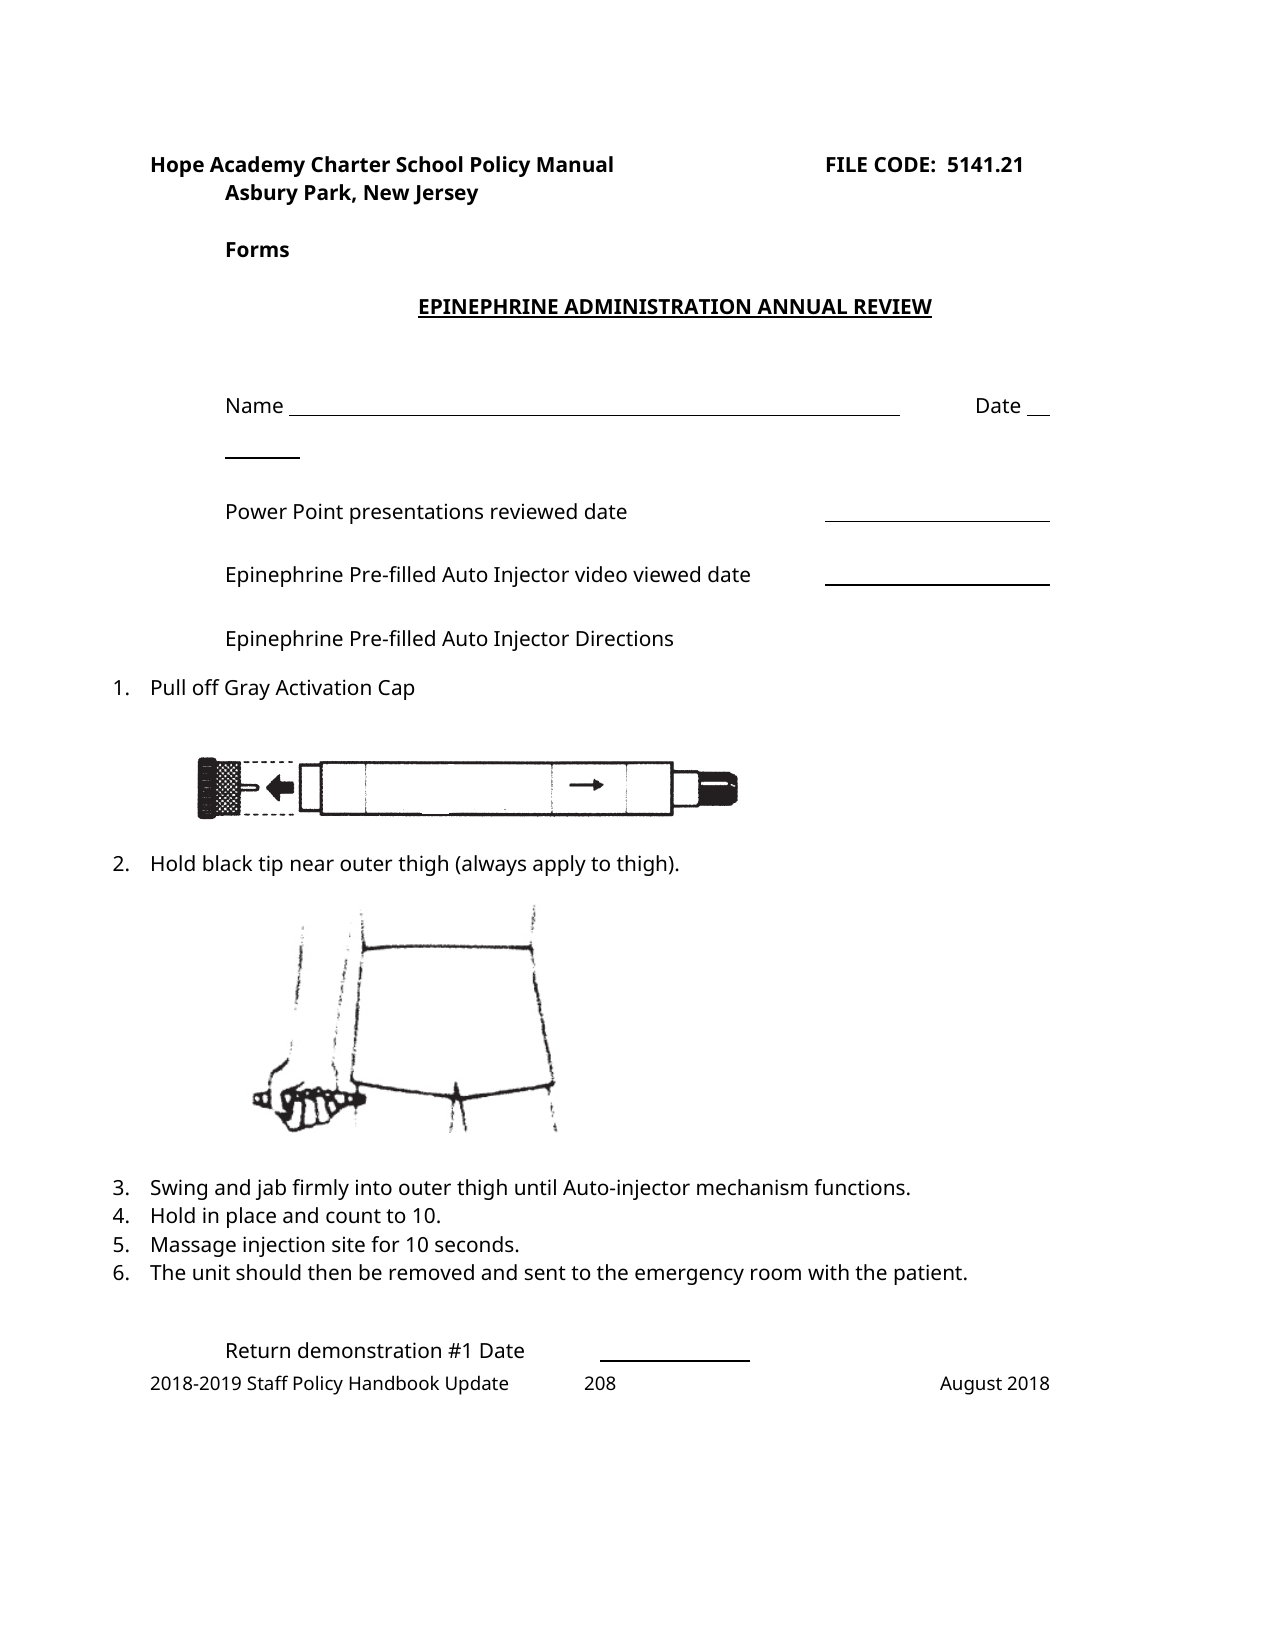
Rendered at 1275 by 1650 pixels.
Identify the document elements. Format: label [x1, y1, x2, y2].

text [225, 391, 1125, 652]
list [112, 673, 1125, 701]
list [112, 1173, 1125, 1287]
picture [193, 755, 744, 832]
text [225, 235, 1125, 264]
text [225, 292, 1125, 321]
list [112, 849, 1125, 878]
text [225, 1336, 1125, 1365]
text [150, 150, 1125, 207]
picture [218, 887, 632, 1133]
